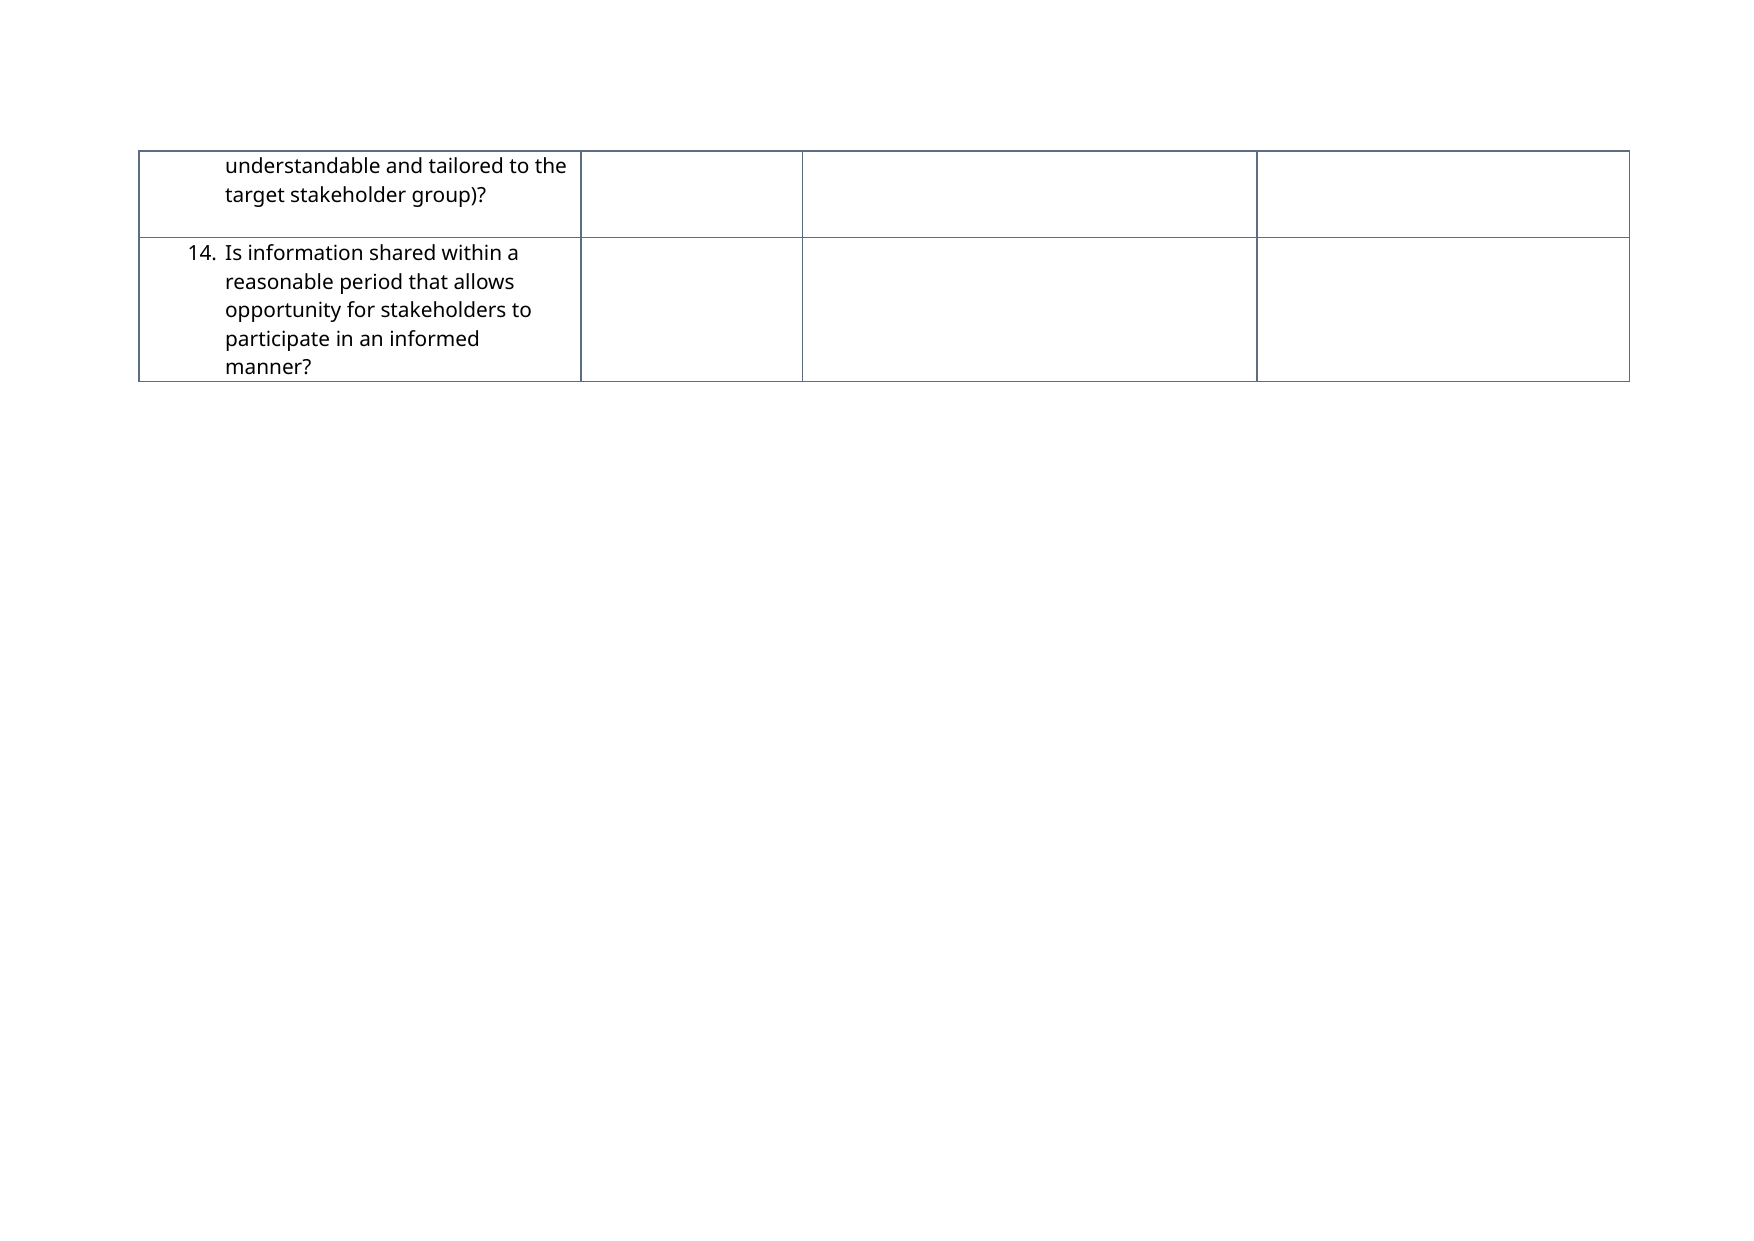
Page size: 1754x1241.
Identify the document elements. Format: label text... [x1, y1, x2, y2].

table_cell [1258, 152, 1629, 237]
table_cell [140, 152, 580, 237]
table_cell Is information shared within a reasonable period that allows opportunity for stakeholders to participate in an informed manner? [140, 238, 580, 381]
table_cell [803, 152, 1256, 237]
table_cell [582, 238, 802, 381]
table_cell [803, 238, 1256, 381]
table_cell [1258, 238, 1629, 381]
table_cell [582, 152, 802, 237]
